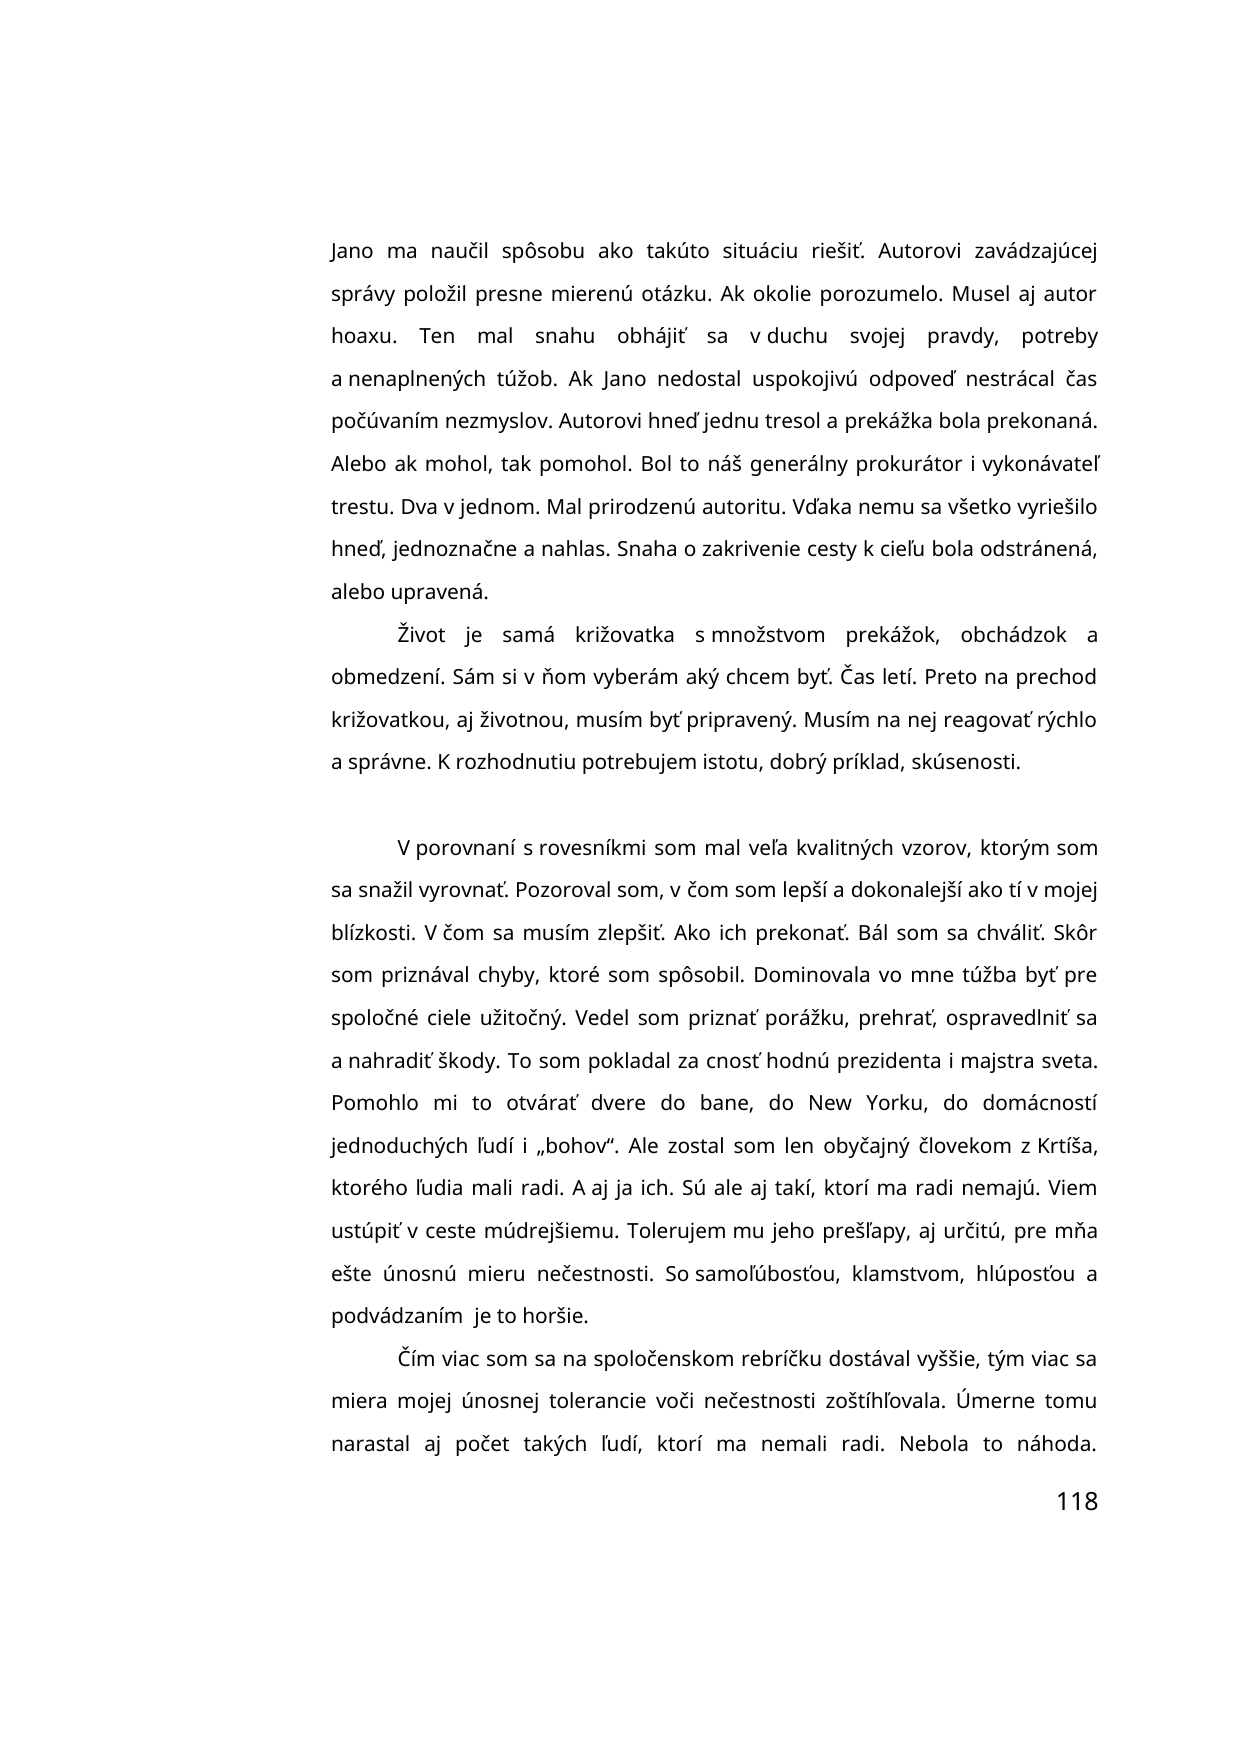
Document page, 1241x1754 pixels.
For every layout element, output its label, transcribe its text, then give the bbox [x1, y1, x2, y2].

text V porovnaní s rovesníkmi som mal veľa kvalitných vzorov, ktorým som sa snažil vyrovnať. Pozoroval som, v čom som lepší a dokonalejší ako tí v mojej blízkosti. V čom sa musím zlepšiť. Ako ich prekonať. Bál som sa chváliť. Skôr som priznával chyby, ktoré som spôsobil. Dominovala vo mne túžba byť pre spoločné ciele užitočný. Vedel som priznať porážku, prehrať, ospravedlniť sa a nahradiť škody. To som pokladal za cnosť hodnú prezidenta i majstra sveta. Pomohlo mi to otvárať dvere do bane, do New Yorku, do domácností jednoduchých ľudí i „bohov“. Ale zostal som len obyčajný človekom z Krtíša, ktorého ľudia mali radi. A aj ja ich. Sú ale aj takí, ktorí ma radi nemajú. Viem ustúpiť v ceste múdrejšiemu. Tolerujem mu jeho prešľapy, aj určitú, pre mňa ešte únosnú mieru nečestnosti. So samoľúbosťou, klamstvom, hlúposťou a podvádzaním je to horšie. [331, 833, 1098, 1330]
text Život je samá križovatka s množstvom prekážok, obchádzok a obmedzení. Sám si v ňom vyberám aký chcem byť. Čas letí. Preto na prechod križovatkou, aj životnou, musím byť pripravený. Musím na nej reagovať rýchlo a správne. K rozhodnutiu potrebujem istotu, dobrý príklad, skúsenosti. [331, 620, 1098, 776]
